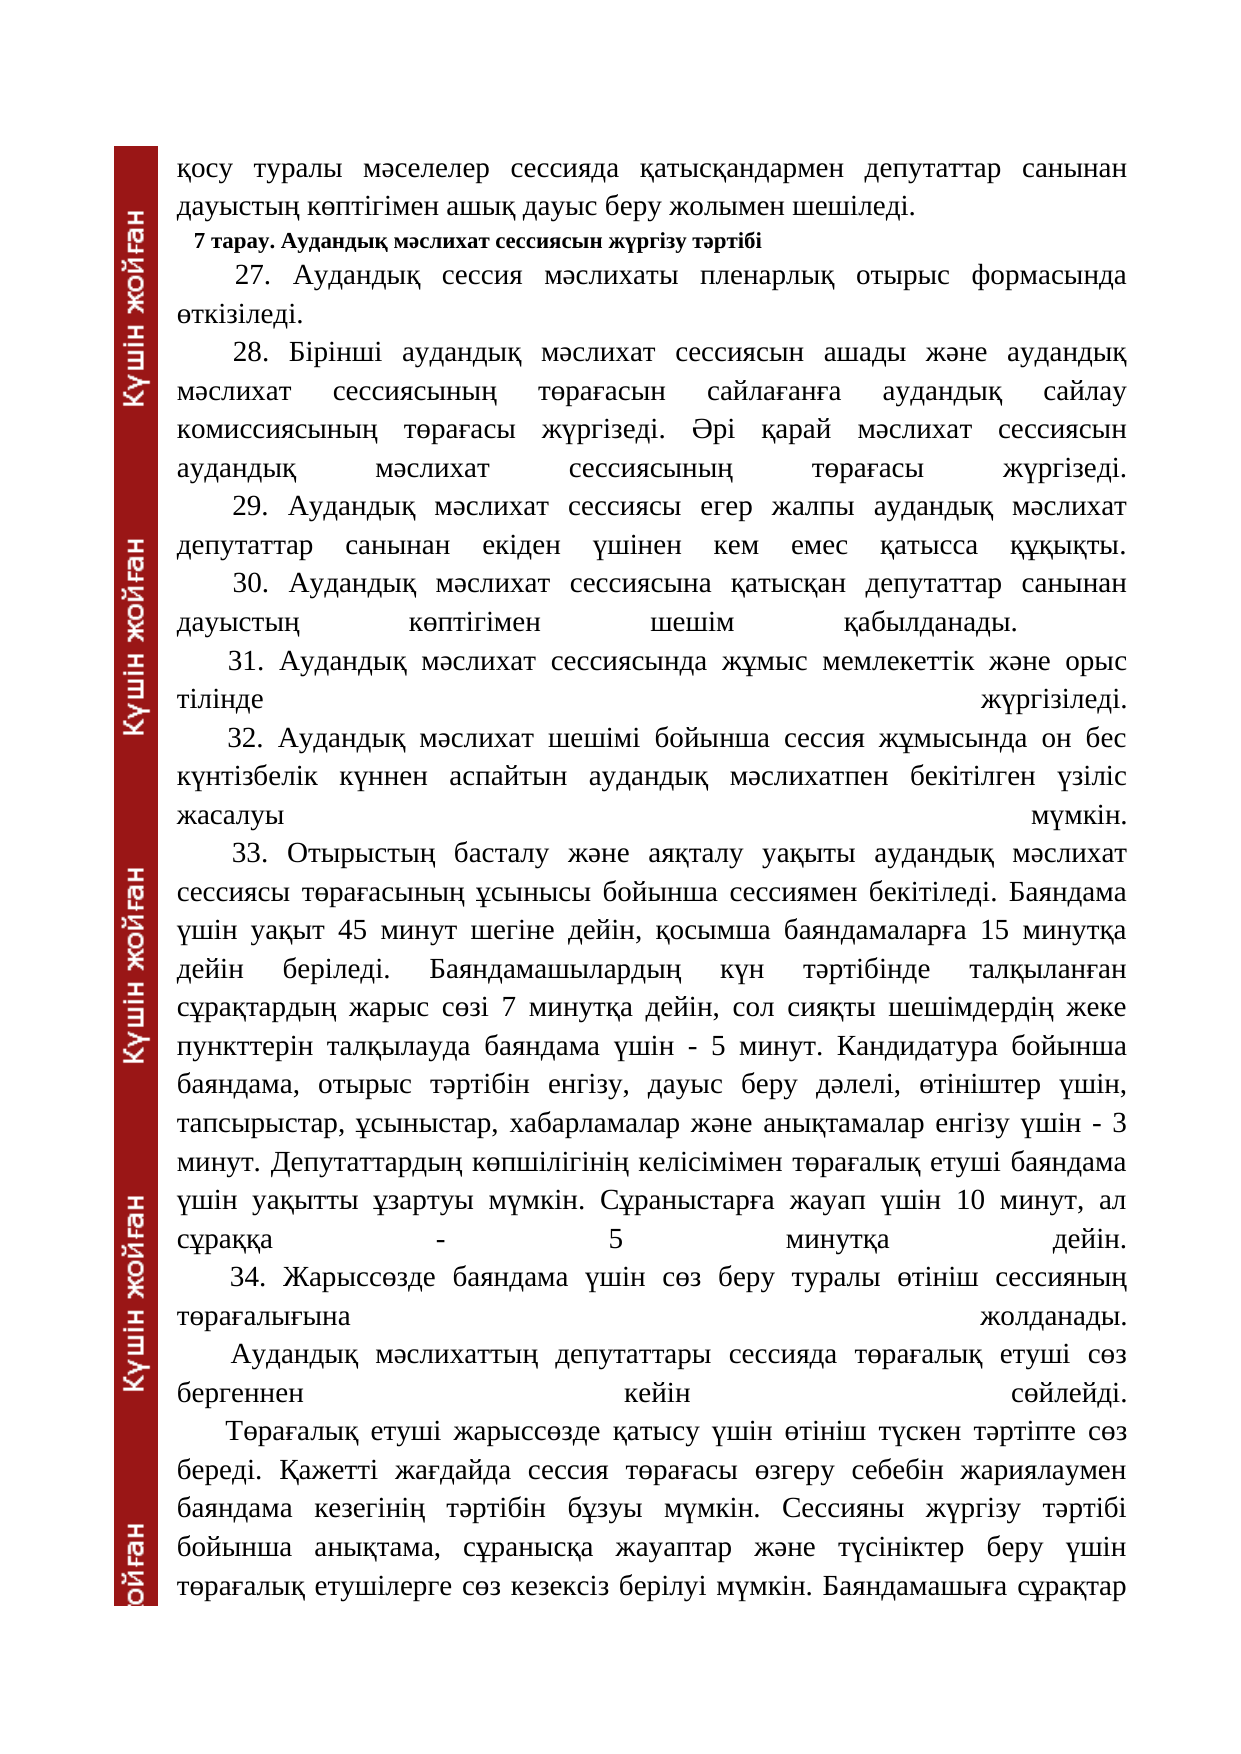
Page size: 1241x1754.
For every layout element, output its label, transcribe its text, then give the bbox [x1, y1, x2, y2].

text 7 тарау. Аудандық мәслихат сессиясын жүргiзу тәртiбi [112, 227, 1128, 253]
picture [114, 222, 158, 227]
picture [114, 1601, 158, 1606]
picture [114, 253, 158, 257]
picture [114, 146, 158, 150]
